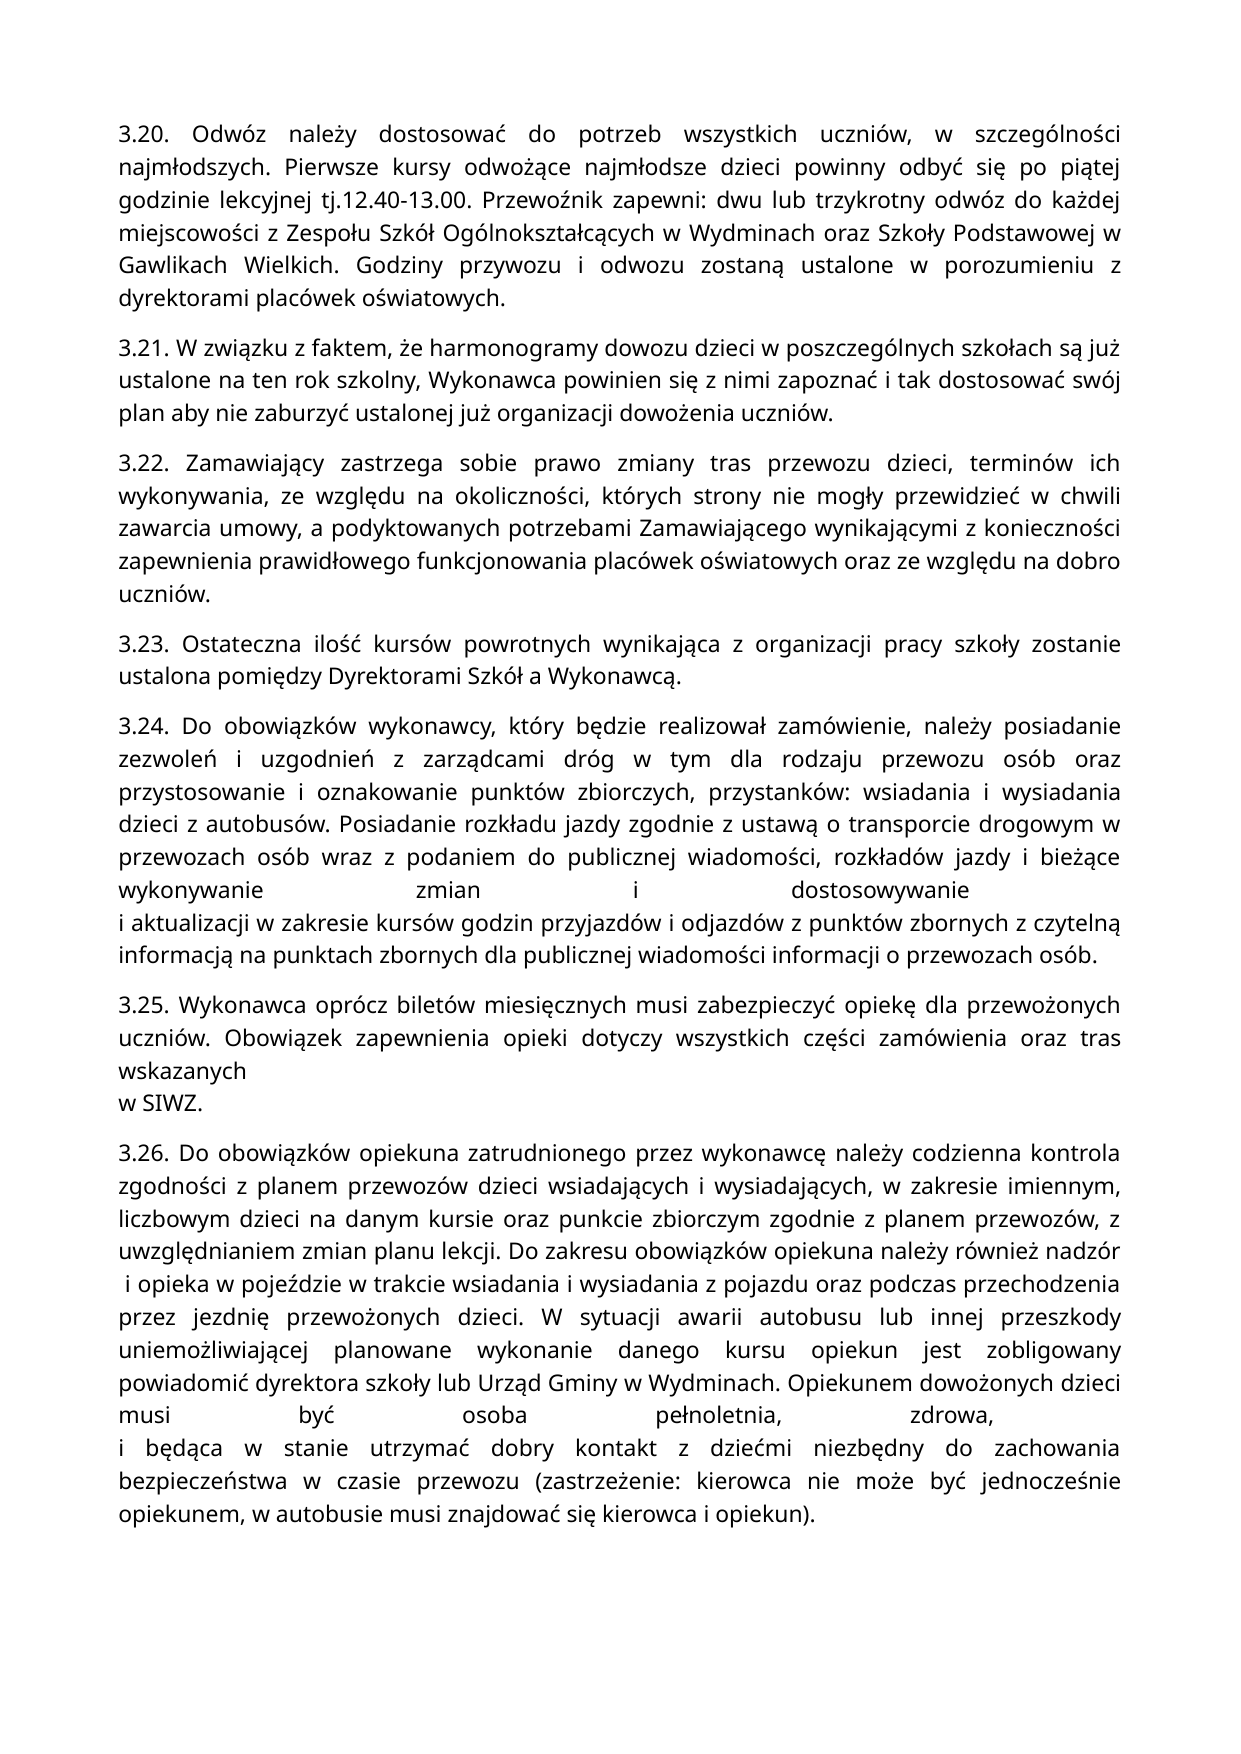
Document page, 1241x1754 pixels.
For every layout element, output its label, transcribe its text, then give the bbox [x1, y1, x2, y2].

text 3.26. Do obowiązków opiekuna zatrudnionego przez wykonawcę należy codzienna kontrola zgodności z planem przewozów dzieci wsiadających i wysiadających, w zakresie imiennym, liczbowym dzieci na danym kursie oraz punkcie zbiorczym zgodnie z planem przewozów, z uwzględnianiem zmian planu lekcji. Do zakresu obowiązków opiekuna należy również nadzór i opieka w pojeździe w trakcie wsiadania i wysiadania z pojazdu oraz podczas przechodzenia przez jezdnię przewożonych dzieci. W sytuacji awarii autobusu lub innej przeszkody uniemożliwiającej planowane wykonanie danego kursu opiekun jest zobligowany powiadomić dyrektora szkoły lub Urząd Gminy w Wydminach. Opiekunem dowożonych dzieci musi być osoba pełnoletnia, zdrowa, i będąca w stanie utrzymać dobry kontakt z dziećmi niezbędny do zachowania bezpieczeństwa w czasie przewozu (zastrzeżenie: kierowca nie może być jednocześnie opiekunem, w autobusie musi znajdować się kierowca i opiekun). [118, 1137, 1122, 1529]
text 3.23. Ostateczna ilość kursów powrotnych wynikająca z organizacji pracy szkoły zostanie ustalona pomiędzy Dyrektorami Szkół a Wykonawcą. [118, 627, 1122, 692]
text 3.21. W związku z faktem, że harmonogramy dowozu dzieci w poszczególnych szkołach są już ustalone na ten rok szkolny, Wykonawca powinien się z nimi zapoznać i tak dostosować swój plan aby nie zaburzyć ustalonej już organizacji dowożenia uczniów. [118, 332, 1122, 428]
text 3.25. Wykonawca oprócz biletów miesięcznych musi zabezpieczyć opiekę dla przewożonych uczniów. Obowiązek zapewnienia opieki dotyczy wszystkich części zamówienia oraz tras wskazanych w SIWZ. [118, 989, 1122, 1119]
text 3.22. Zamawiający zastrzega sobie prawo zmiany tras przewozu dzieci, terminów ich wykonywania, ze względu na okoliczności, których strony nie mogły przewidzieć w chwili zawarcia umowy, a podyktowanych potrzebami Zamawiającego wynikającymi z konieczności zapewnienia prawidłowego funkcjonowania placówek oświatowych oraz ze względu na dobro uczniów. [118, 447, 1122, 609]
text 3.24. Do obowiązków wykonawcy, który będzie realizował zamówienie, należy posiadanie zezwoleń i uzgodnień z zarządcami dróg w tym dla rodzaju przewozu osób oraz przystosowanie i oznakowanie punktów zbiorczych, przystanków: wsiadania i wysiadania dzieci z autobusów. Posiadanie rozkładu jazdy zgodnie z ustawą o transporcie drogowym w przewozach osób wraz z podaniem do publicznej wiadomości, rozkładów jazdy i bieżące wykonywanie zmian i dostosowywanie i aktualizacji w zakresie kursów godzin przyjazdów i odjazdów z punktów zbornych z czytelną informacją na punktach zbornych dla publicznej wiadomości informacji o przewozach osób. [118, 710, 1122, 971]
text 3.20. Odwóz należy dostosować do potrzeb wszystkich uczniów, w szczególności najmłodszych. Pierwsze kursy odwożące najmłodsze dzieci powinny odbyć się po piątej godzinie lekcyjnej tj.12.40-13.00. Przewoźnik zapewni: dwu lub trzykrotny odwóz do każdej miejscowości z Zespołu Szkół Ogólnokształcących w Wydminach oraz Szkoły Podstawowej w Gawlikach Wielkich. Godziny przywozu i odwozu zostaną ustalone w porozumieniu z dyrektorami placówek oświatowych. [118, 118, 1122, 313]
